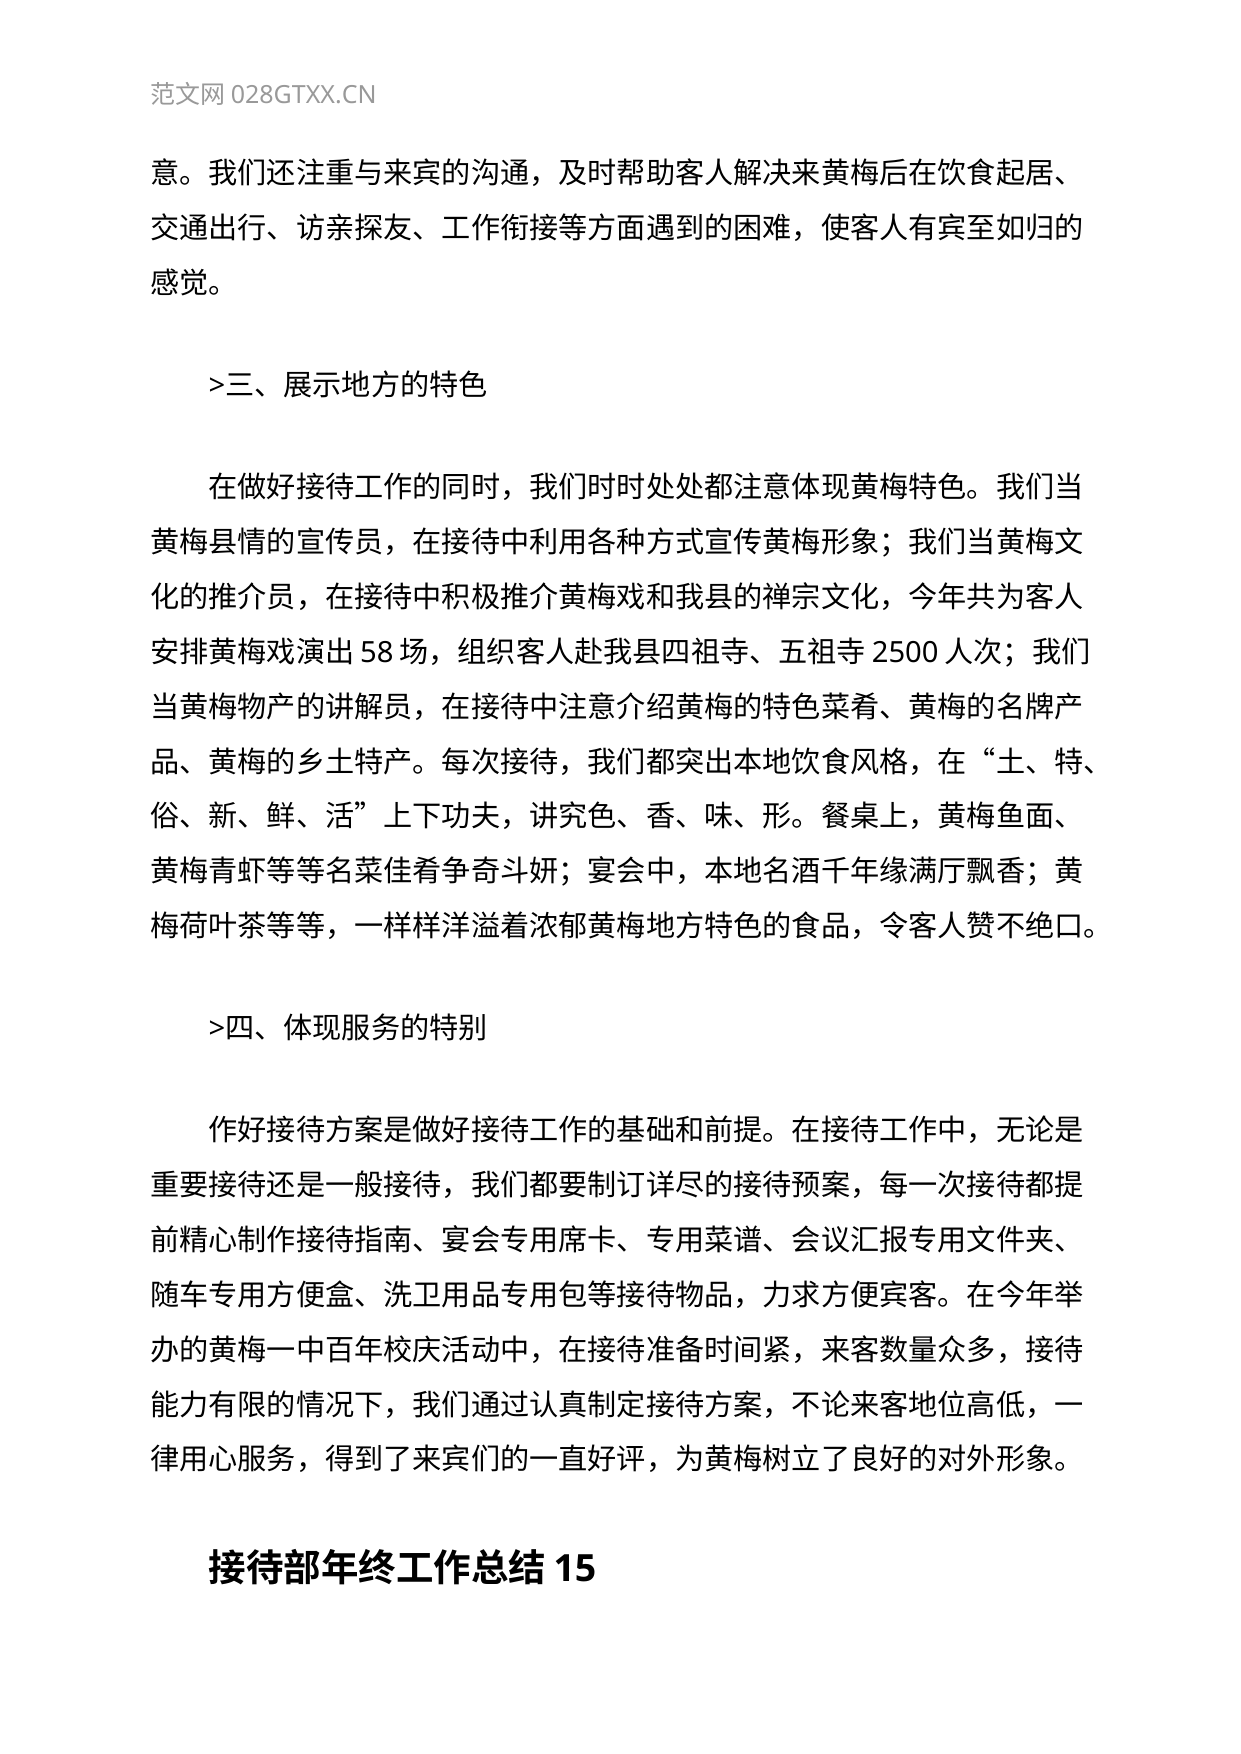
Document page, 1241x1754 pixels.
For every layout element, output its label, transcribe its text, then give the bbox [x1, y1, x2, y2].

text 作好接待方案是做好接待工作的基础和前提。在接待工作中，无论是重要接待还是一般接待，我们都要制订详尽的接待预案，每一次接待都提前精心制作接待指南、宴会专用席卡、专用菜谱、会议汇报专用文件夹、随车专用方便盒、洗卫用品专用包等接待物品，力求方便宾客。在今年举办的黄梅一中百年校庆活动中，在接待准备时间紧，来客数量众多，接待能力有限的情况下，我们通过认真制定接待方案，不论来客地位高低，一律用心服务，得到了来宾们的一直好评，为黄梅树立了良好的对外形象。 [150, 1107, 1090, 1478]
text >四、体现服务的特别 [150, 1004, 1090, 1047]
text 接待部年终工作总结15 [150, 1538, 1090, 1592]
text >三、展示地方的特色 [150, 362, 1090, 404]
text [150, 150, 1090, 302]
text 在做好接待工作的同时，我们时时处处都注意体现黄梅特色。我们当黄梅县情的宣传员，在接待中利用各种方式宣传黄梅形象；我们当黄梅文化的推介员，在接待中积极推介黄梅戏和我县的禅宗文化，今年共为客人安排黄梅戏演出58场，组织客人赴我县四祖寺、五祖寺2500人次；我们当黄梅物产的讲解员，在接待中注意介绍黄梅的特色菜肴、黄梅的名牌产品、黄梅的乡土特产。每次接待，我们都突出本地饮食风格，在“土、特、俗、新、鲜、活”上下功夫，讲究色、香、味、形。餐桌上，黄梅鱼面、黄梅青虾等等名菜佳肴争奇斗妍；宴会中，本地名酒千年缘满厅飘香；黄梅荷叶茶等等，一样样洋溢着浓郁黄梅地方特色的食品，令客人赞不绝口。 [150, 463, 1090, 945]
